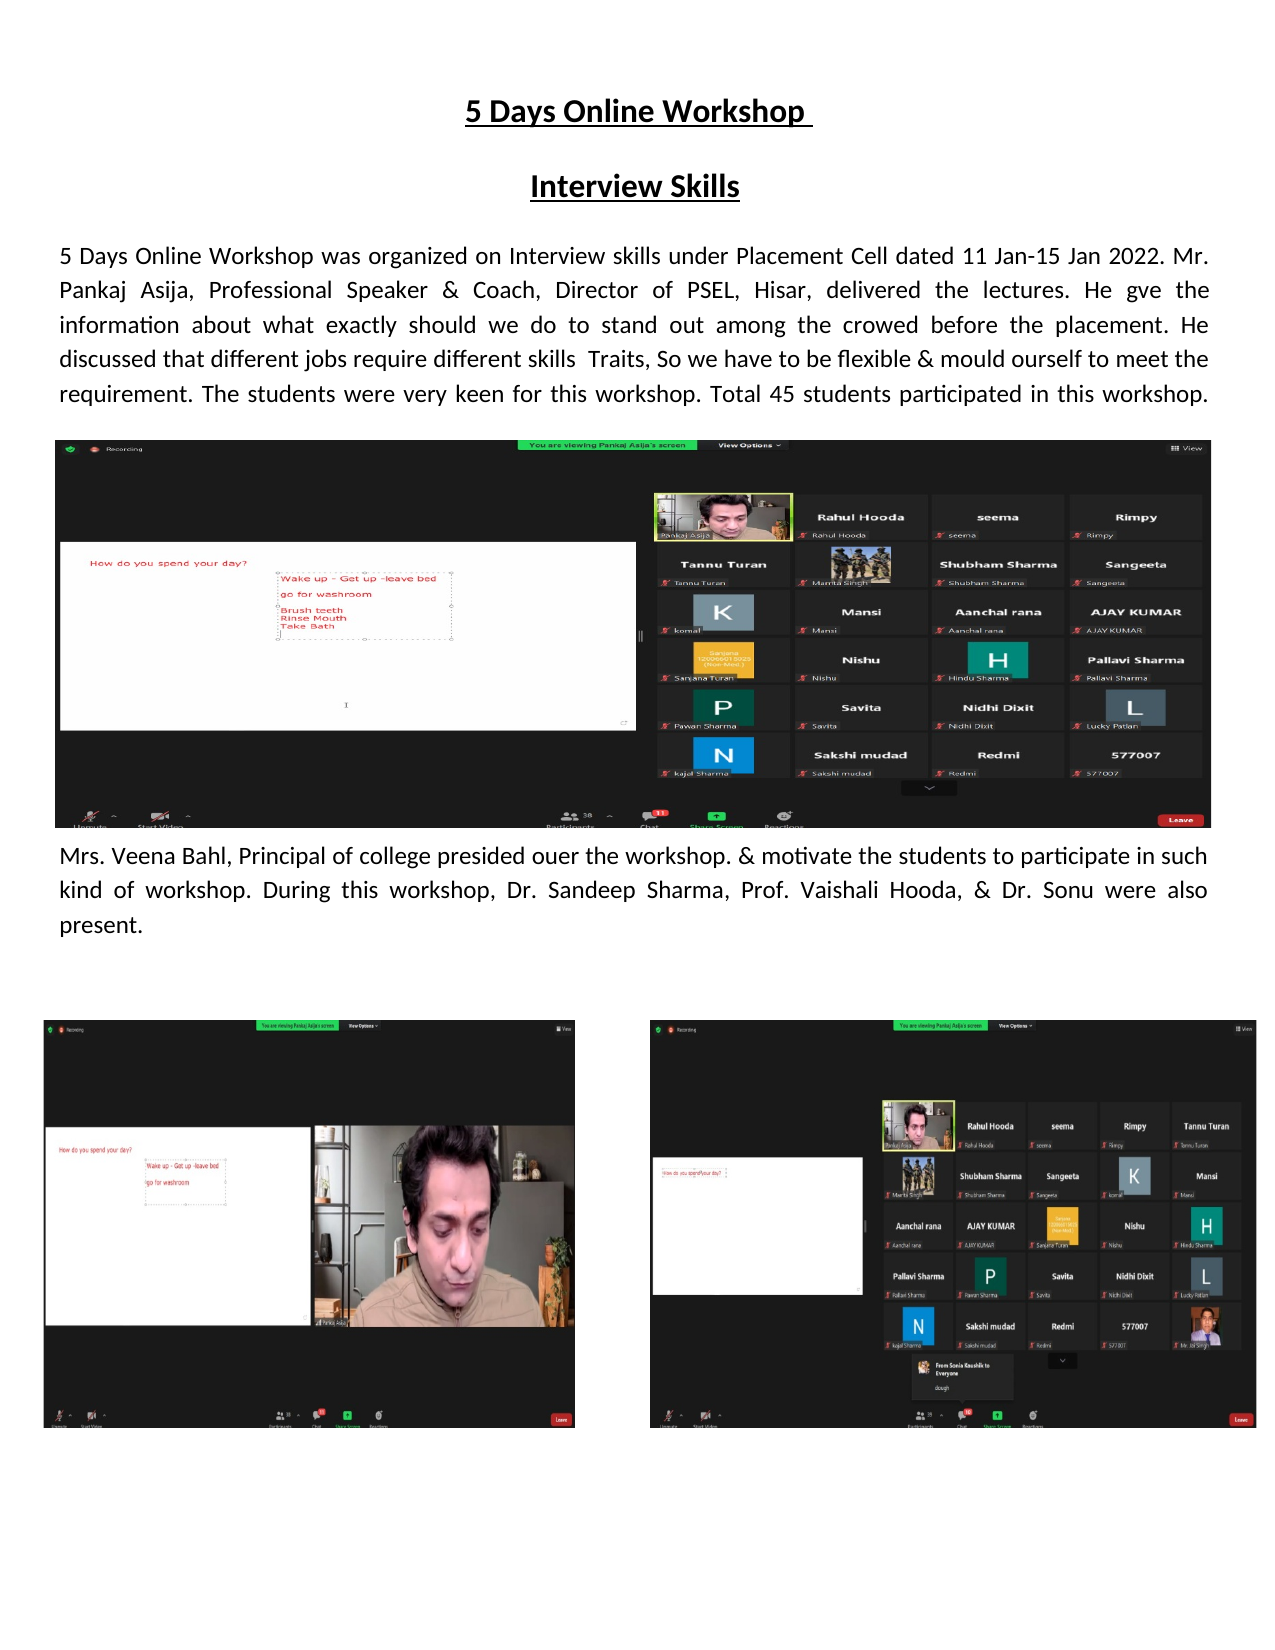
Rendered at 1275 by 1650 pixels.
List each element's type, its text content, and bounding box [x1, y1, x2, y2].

picture [55, 440, 1211, 828]
text Interview Skills [59, 165, 1211, 206]
text 5 Days Online Workshop was organized on Interview skills under Placement Cell dated 11 Jan-15 Jan 2022. Mr. Pankaj Asija, Professional Speaker & Coach, Director of PSEL, Hisar, delivered the lectures. He gve the information about what exactly should we do to stand out among the crowed before the placement. He discussed that different jobs require different skills Traits, So we have to be flexible & mould ourself to meet the requirement. The students were very keen for this workshop. Total 45 students participated in this workshop. Mrs. Veena Bahl, Principal of college presided ouer the workshop. & motivate the students to participate in such kind of workshop. During this workshop, Dr. Sandeep Sharma, Prof. Vaishali Hooda, & Dr. Sonu were also present. [59, 828, 1211, 939]
text 5 Days Online Workshop was organized on Interview skills under Placement Cell dated 11 Jan-15 Jan 2022. Mr. Pankaj Asija, Professional Speaker & Coach, Director of PSEL, Hisar, delivered the lectures. He gve the information about what exactly should we do to stand out among the crowed before the placement. He discussed that different jobs require different skills Traits, So we have to be flexible & mould ourself to meet the requirement. The students were very keen for this workshop. Total 45 students participated in this workshop. Mrs. Veena Bahl, Principal of college presided ouer the workshop. & motivate the students to participate in such kind of workshop. During this workshop, Dr. Sandeep Sharma, Prof. Vaishali Hooda, & Dr. Sonu were also present. [59, 240, 1211, 440]
picture [43, 1020, 575, 1427]
picture [650, 1020, 1257, 1427]
text 5 Days Online Workshop [0, 90, 1211, 131]
